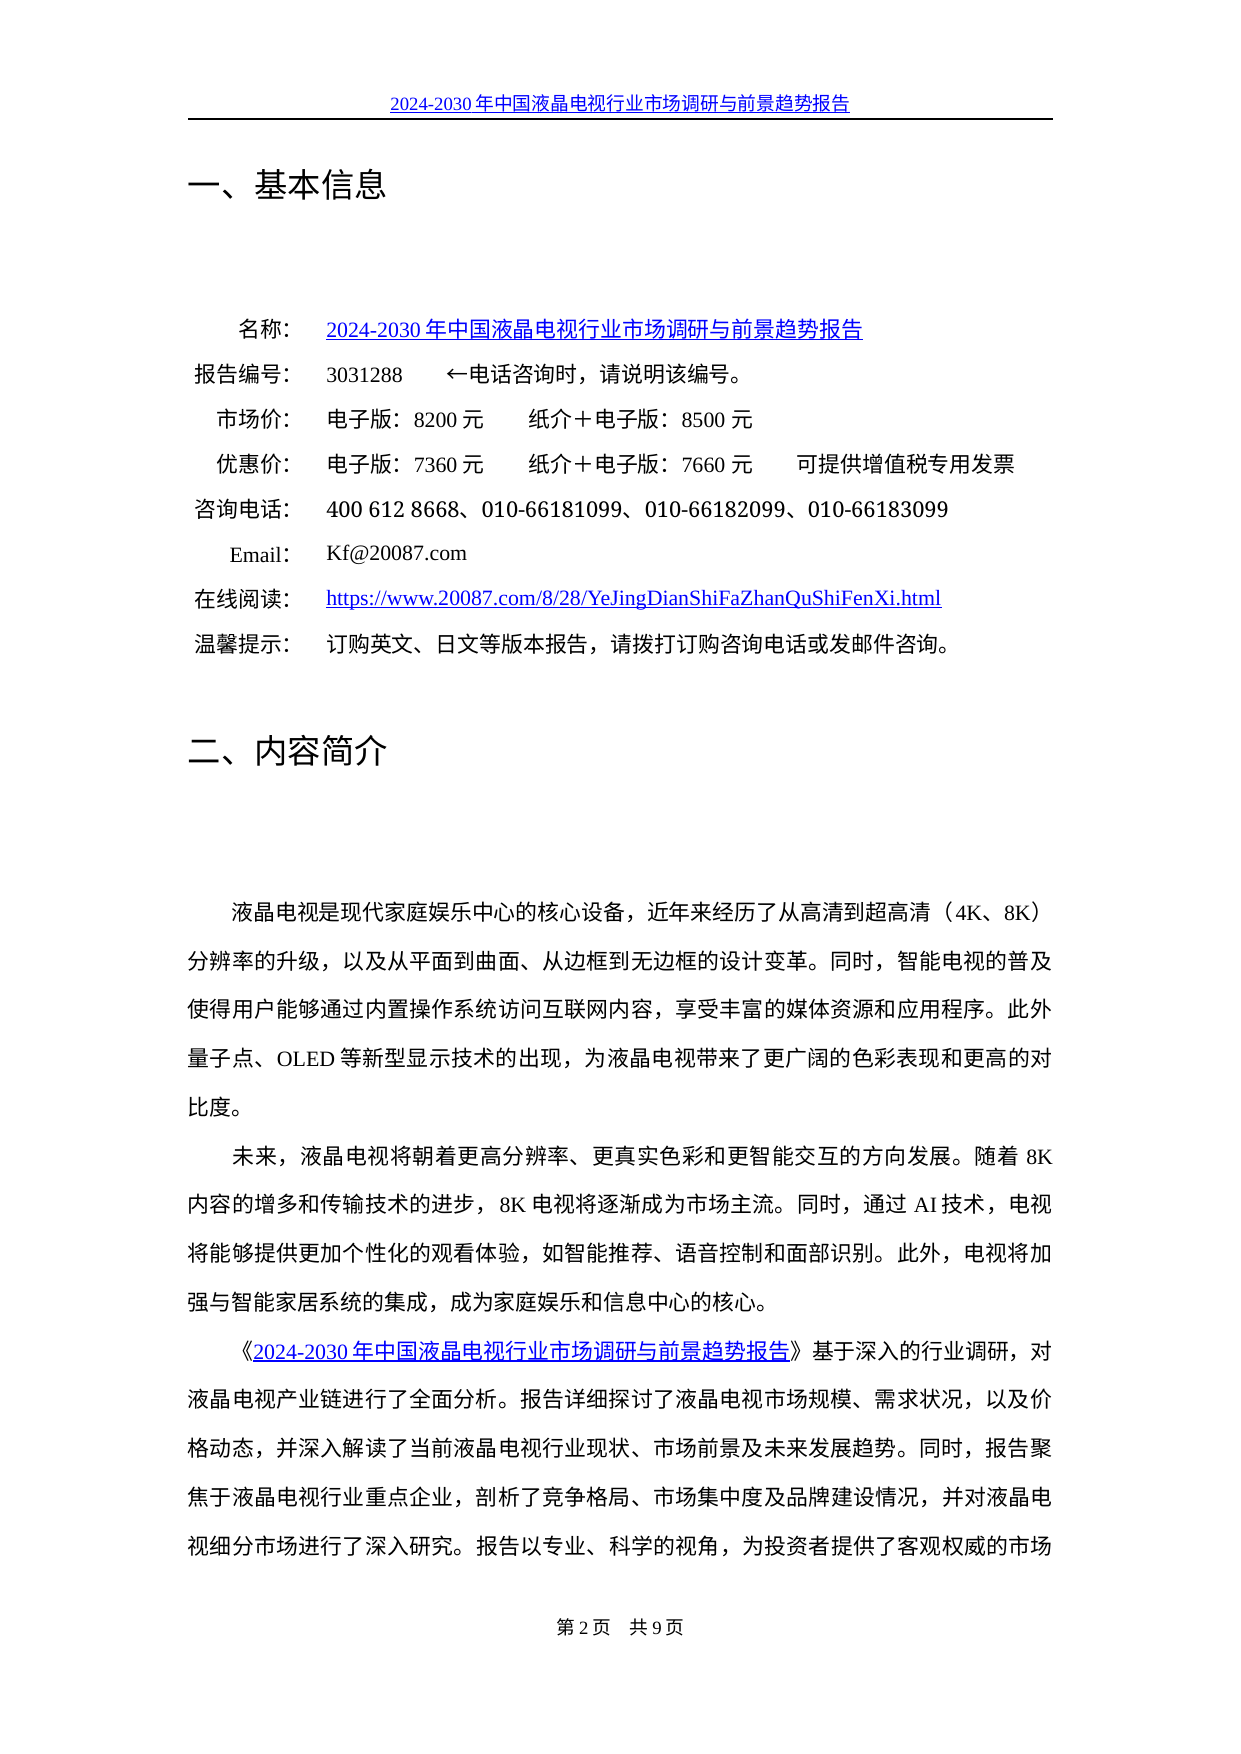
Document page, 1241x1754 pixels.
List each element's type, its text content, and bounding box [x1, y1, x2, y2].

table_cell 咨询电话： [167, 492, 315, 537]
table_cell 400 612 8668、010-66181099、010-66182099、010-66183099 [315, 492, 1073, 537]
table_cell 市场价： [167, 402, 315, 447]
table_cell 报告编号： [167, 357, 315, 402]
table_cell 电子版：8200 元 纸介＋电子版：8500 元 [315, 402, 1073, 447]
table_cell 3031288 ←电话咨询时，请说明该编号。 [315, 357, 1073, 402]
table_cell [315, 582, 1073, 627]
table_cell 订购英文、日文等版本报告，请拨打订购咨询电话或发邮件咨询。 [315, 627, 1073, 672]
table_cell 温馨提示： [167, 627, 315, 672]
table_header 2024-2030年中国液晶电视行业市场调研与前景趋势报告 [315, 312, 1073, 357]
table_cell 电子版：7360 元 纸介＋电子版：7660 元 可提供增值税专用发票 [315, 447, 1073, 492]
table_cell 优惠价： [167, 447, 315, 492]
table_cell Kf@20087.com [315, 537, 1073, 582]
table_cell 在线阅读： [167, 582, 315, 627]
table_cell Email： [167, 537, 315, 582]
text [187, 894, 1053, 1561]
title 一、基本信息 [187, 150, 1053, 215]
table_header 名称： [167, 312, 315, 357]
title 二、内容简介 [187, 717, 1053, 782]
